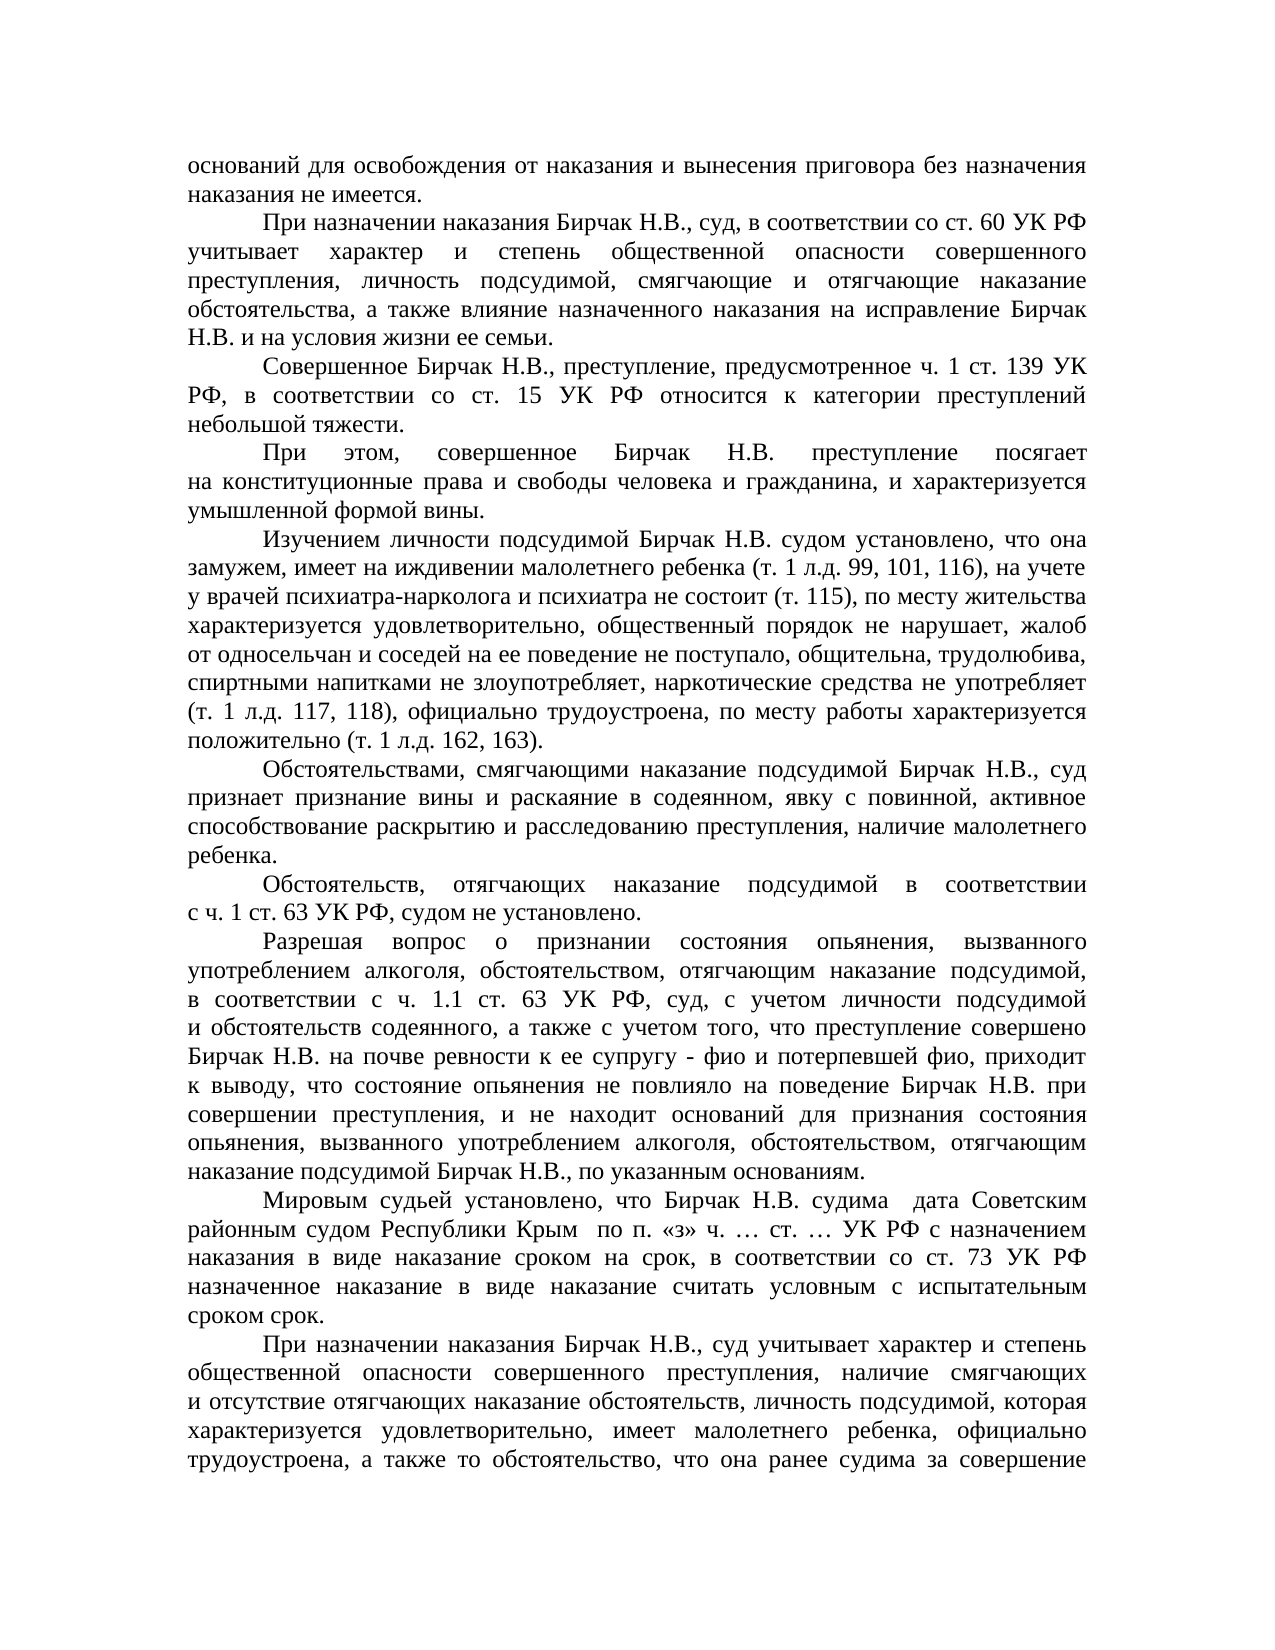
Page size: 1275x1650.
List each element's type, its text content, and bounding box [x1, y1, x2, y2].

text Мировым судьей установлено, что Бирчак Н.В. судима дата Советским районным судом Республики Крым по п. «з» ч. … ст. … УК РФ с назначением наказания в виде наказание сроком на срок, в соответствии со ст. 73 УК РФ назначенное наказание в виде наказание считать условным с испытательным сроком срок. [187, 1185, 1087, 1329]
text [187, 1329, 1087, 1472]
text Изучением личности подсудимой Бирчак Н.В. судом установлено, что она замужем, имеет на иждивении малолетнего ребенка (т. 1 л.д. 99, 101, 116), на учете у врачей психиатра-нарколога и психиатра не состоит (т. 115), по месту жительства характеризуется удовлетворительно, общественный порядок не нарушает, жалоб от односельчан и соседей на ее поведение не поступало, общительна, трудолюбива, спиртными напитками не злоупотребляет, наркотические средства не употребляет (т. 1 л.д. 117, 118), официально трудоустроена, по месту работы характеризуется положительно (т. 1 л.д. 162, 163). [187, 524, 1087, 754]
text При этом, совершенное Бирчак Н.В. преступление посягает на конституционные права и свободы человека и гражданина, и характеризуется умышленной формой вины. [187, 437, 1087, 524]
text Обстоятельствами, смягчающими наказание подсудимой Бирчак Н.В., суд признает признание вины и раскаяние в содеянном, явку с повинной, активное способствование раскрытию и расследованию преступления, наличие малолетнего ребенка. [187, 754, 1087, 869]
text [187, 150, 1087, 207]
text При назначении наказания Бирчак Н.В., суд, в соответствии со ст. 60 УК РФ учитывает характер и степень общественной опасности совершенного преступления, личность подсудимой, смягчающие и отягчающие наказание обстоятельства, а также влияние назначенного наказания на исправление Бирчак Н.В. и на условия жизни ее семьи. [187, 207, 1087, 351]
text Обстоятельств, отягчающих наказание подсудимой в соответствии с ч. 1 ст. 63 УК РФ, судом не установлено. [187, 869, 1087, 926]
text Разрешая вопрос о признании состояния опьянения, вызванного употреблением алкоголя, обстоятельством, отягчающим наказание подсудимой, в соответствии с ч. 1.1 ст. 63 УК РФ, суд, с учетом личности подсудимой и обстоятельств содеянного, а также с учетом того, что преступление совершено Бирчак Н.В. на почве ревности к ее супругу - фио и потерпевшей фио, приходит к выводу, что состояние опьянения не повлияло на поведение Бирчак Н.В. при совершении преступления, и не находит оснований для признания состояния опьянения, вызванного употреблением алкоголя, обстоятельством, отягчающим наказание подсудимой Бирчак Н.В., по указанным основаниям. [187, 926, 1087, 1185]
text Совершенное Бирчак Н.В., преступление, предусмотренное ч. 1 ст. 139 УК РФ, в соответствии со ст. 15 УК РФ относится к категории преступлений небольшой тяжести. [187, 351, 1087, 437]
